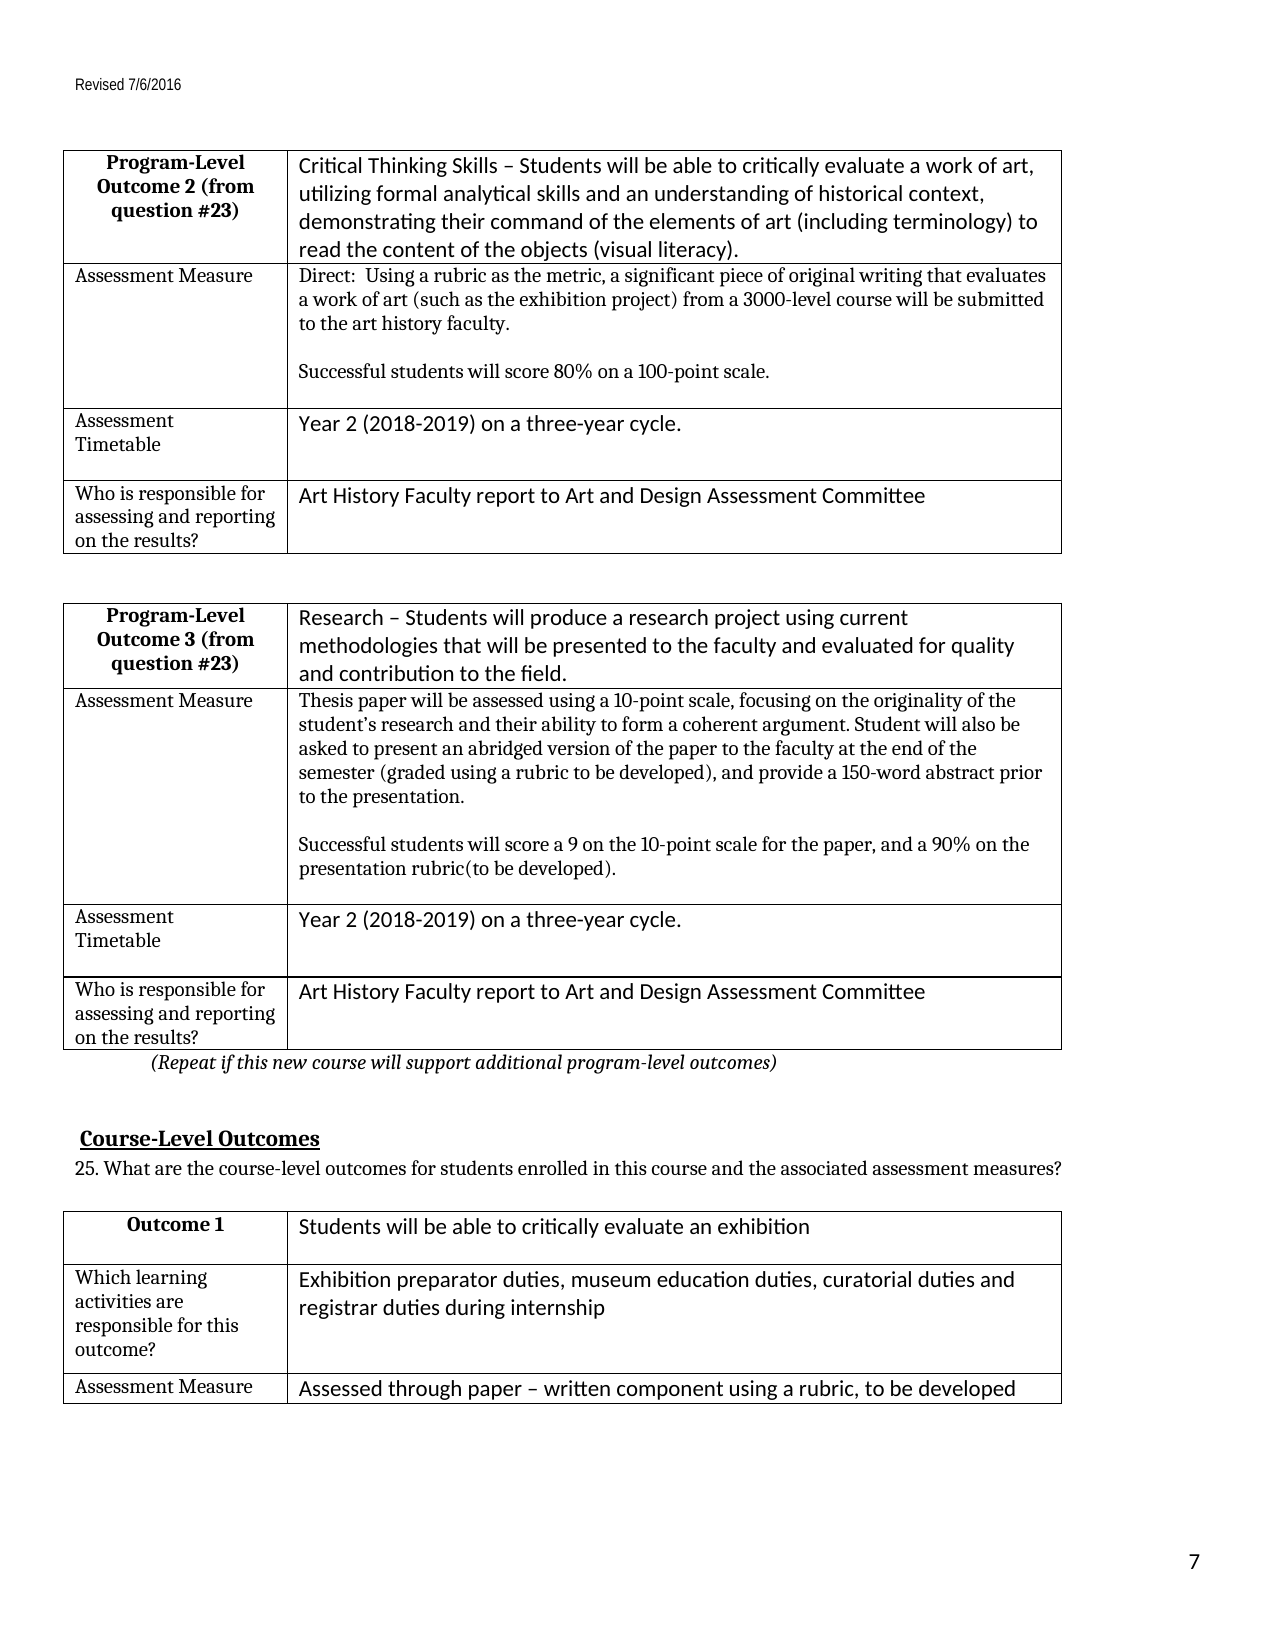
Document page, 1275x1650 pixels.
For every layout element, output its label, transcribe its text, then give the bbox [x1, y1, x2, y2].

table_cell Assessment Measure [64, 264, 287, 408]
table_cell Assessment Timetable [64, 409, 287, 480]
table_cell [288, 1374, 1061, 1402]
table_cell Which learning activities are responsible for this outcome? [64, 1265, 287, 1373]
table_header Program-Level Outcome 3 (from question #23) [64, 604, 287, 687]
table_cell Who is responsible for assessing and reporting on the results? [64, 481, 287, 553]
table_cell Thesis paper will be assessed using a 10-point scale, focusing on the originality of the student’s research and their ability to form a coherent argument. Student will also be asked to present an abridged version of the paper to the faculty at the end of the semester (graded using a rubric to be developed), and provide a 150-word abstract prior to the presentation. Successful students will score a 9 on the 10-point scale for the paper, and a 90% on the presentation rubric(to be developed). [288, 689, 1061, 904]
table_cell Assessment Measure [64, 689, 287, 904]
table_header Outcome 1 [64, 1212, 287, 1264]
table_cell Assessment Measure [64, 1374, 287, 1402]
text 25. What are the course-level outcomes for students enrolled in this course and the associated assessment measures? [75, 1156, 1200, 1180]
table_cell Who is responsible for assessing and reporting on the results? [64, 978, 287, 1049]
table_cell Assessment Timetable [64, 905, 287, 976]
text Course-Level Outcomes [75, 1126, 1200, 1152]
table_cell Direct: Using a rubric as the metric, a significant piece of original writing that evaluates a work of art (such as the exhibition project) from a 3000-level course will be submitted to the art history faculty. Successful students will score 80% on a 100-point scale. [288, 264, 1061, 408]
text (Repeat if this new course will support additional program-level outcomes) [75, 1050, 1200, 1074]
table_header Program-Level Outcome 2 (from question #23) [64, 151, 287, 263]
